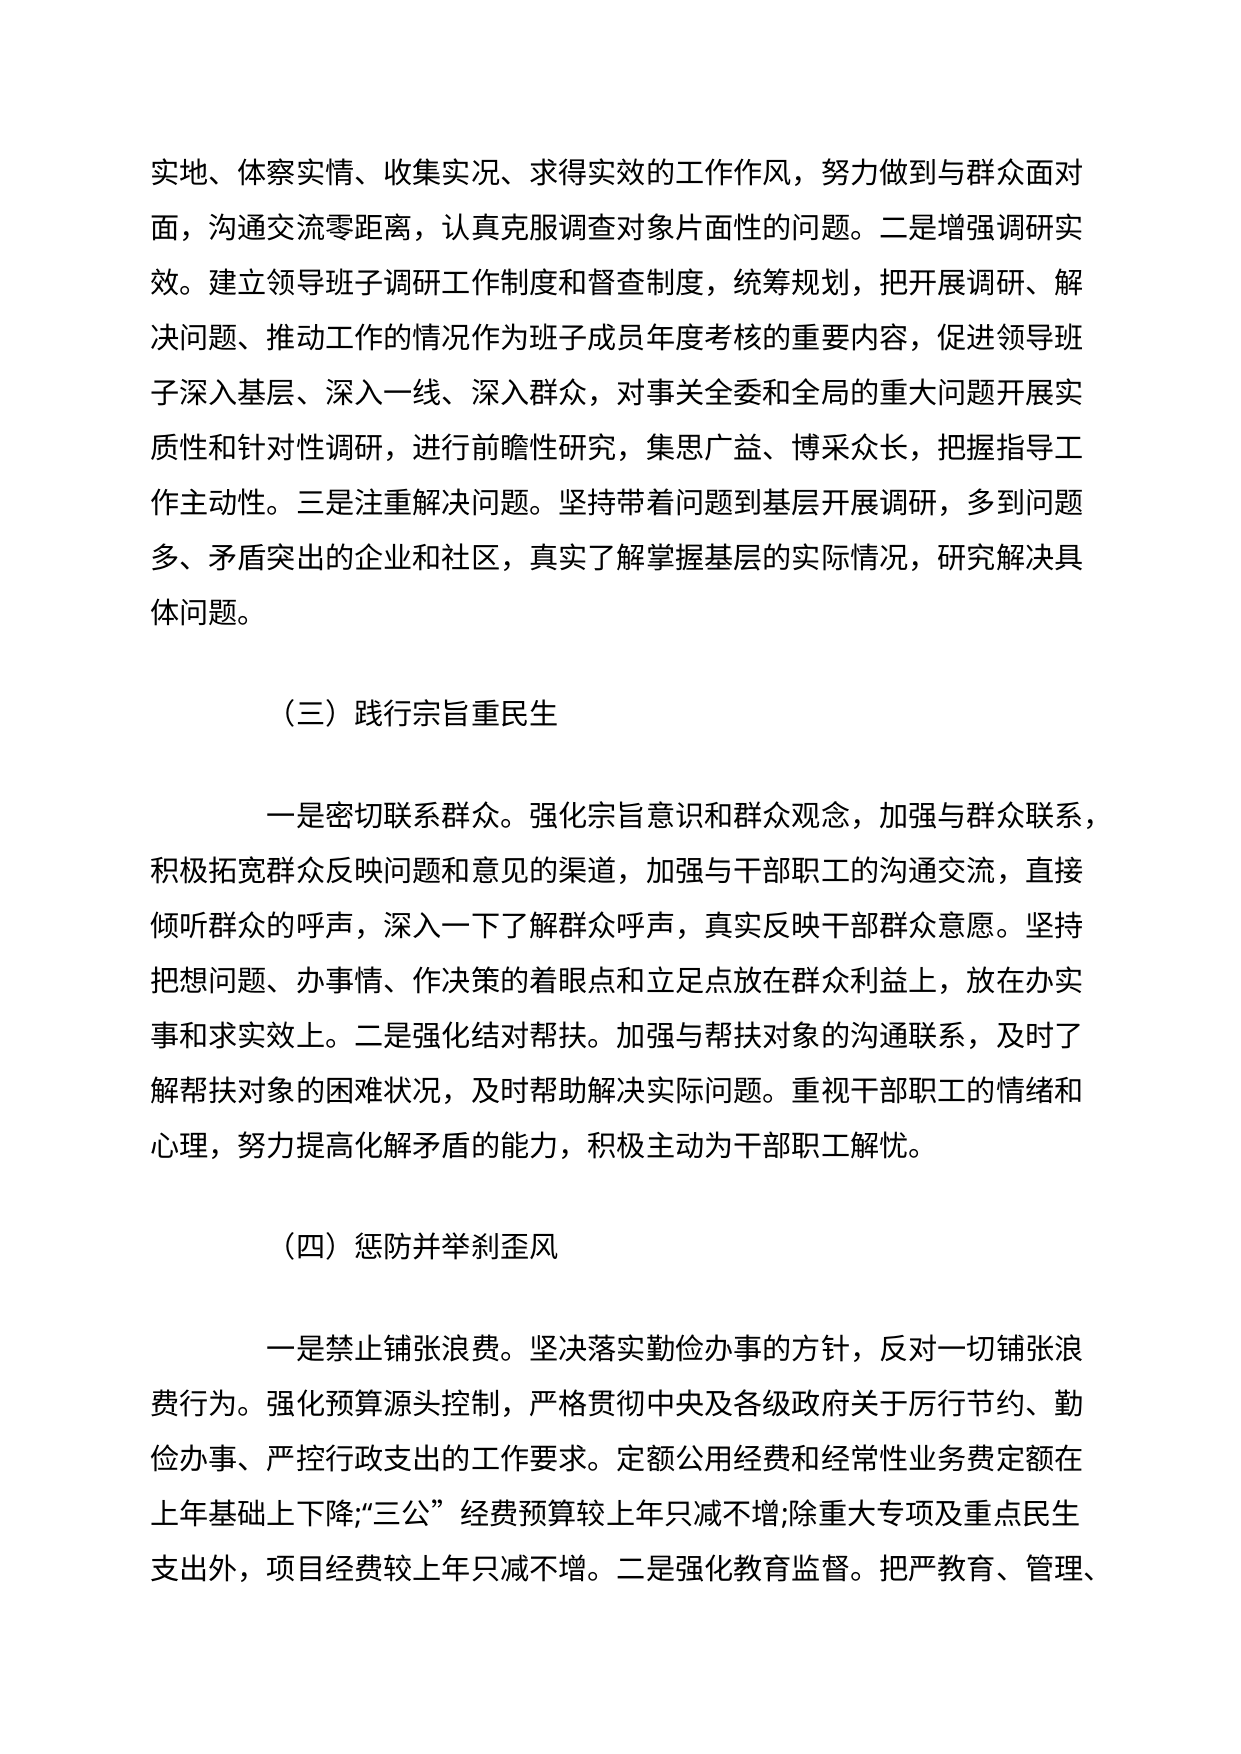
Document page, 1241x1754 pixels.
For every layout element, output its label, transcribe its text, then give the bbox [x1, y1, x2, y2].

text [150, 150, 1090, 631]
text （三）践行宗旨重民生 [150, 691, 1090, 733]
text 一是密切联系群众。强化宗旨意识和群众观念，加强与群众联系，积极拓宽群众反映问题和意见的渠道，加强与干部职工的沟通交流，直接倾听群众的呼声，深入一下了解群众呼声，真实反映干部群众意愿。坚持把想问题、办事情、作决策的着眼点和立足点放在群众利益上，放在办实事和求实效上。二是强化结对帮扶。加强与帮扶对象的沟通联系，及时了解帮扶对象的困难状况，及时帮助解决实际问题。重视干部职工的情绪和心理，努力提高化解矛盾的能力，积极主动为干部职工解忧。 [150, 793, 1090, 1164]
text （四）惩防并举刹歪风 [150, 1224, 1090, 1266]
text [150, 1326, 1090, 1588]
